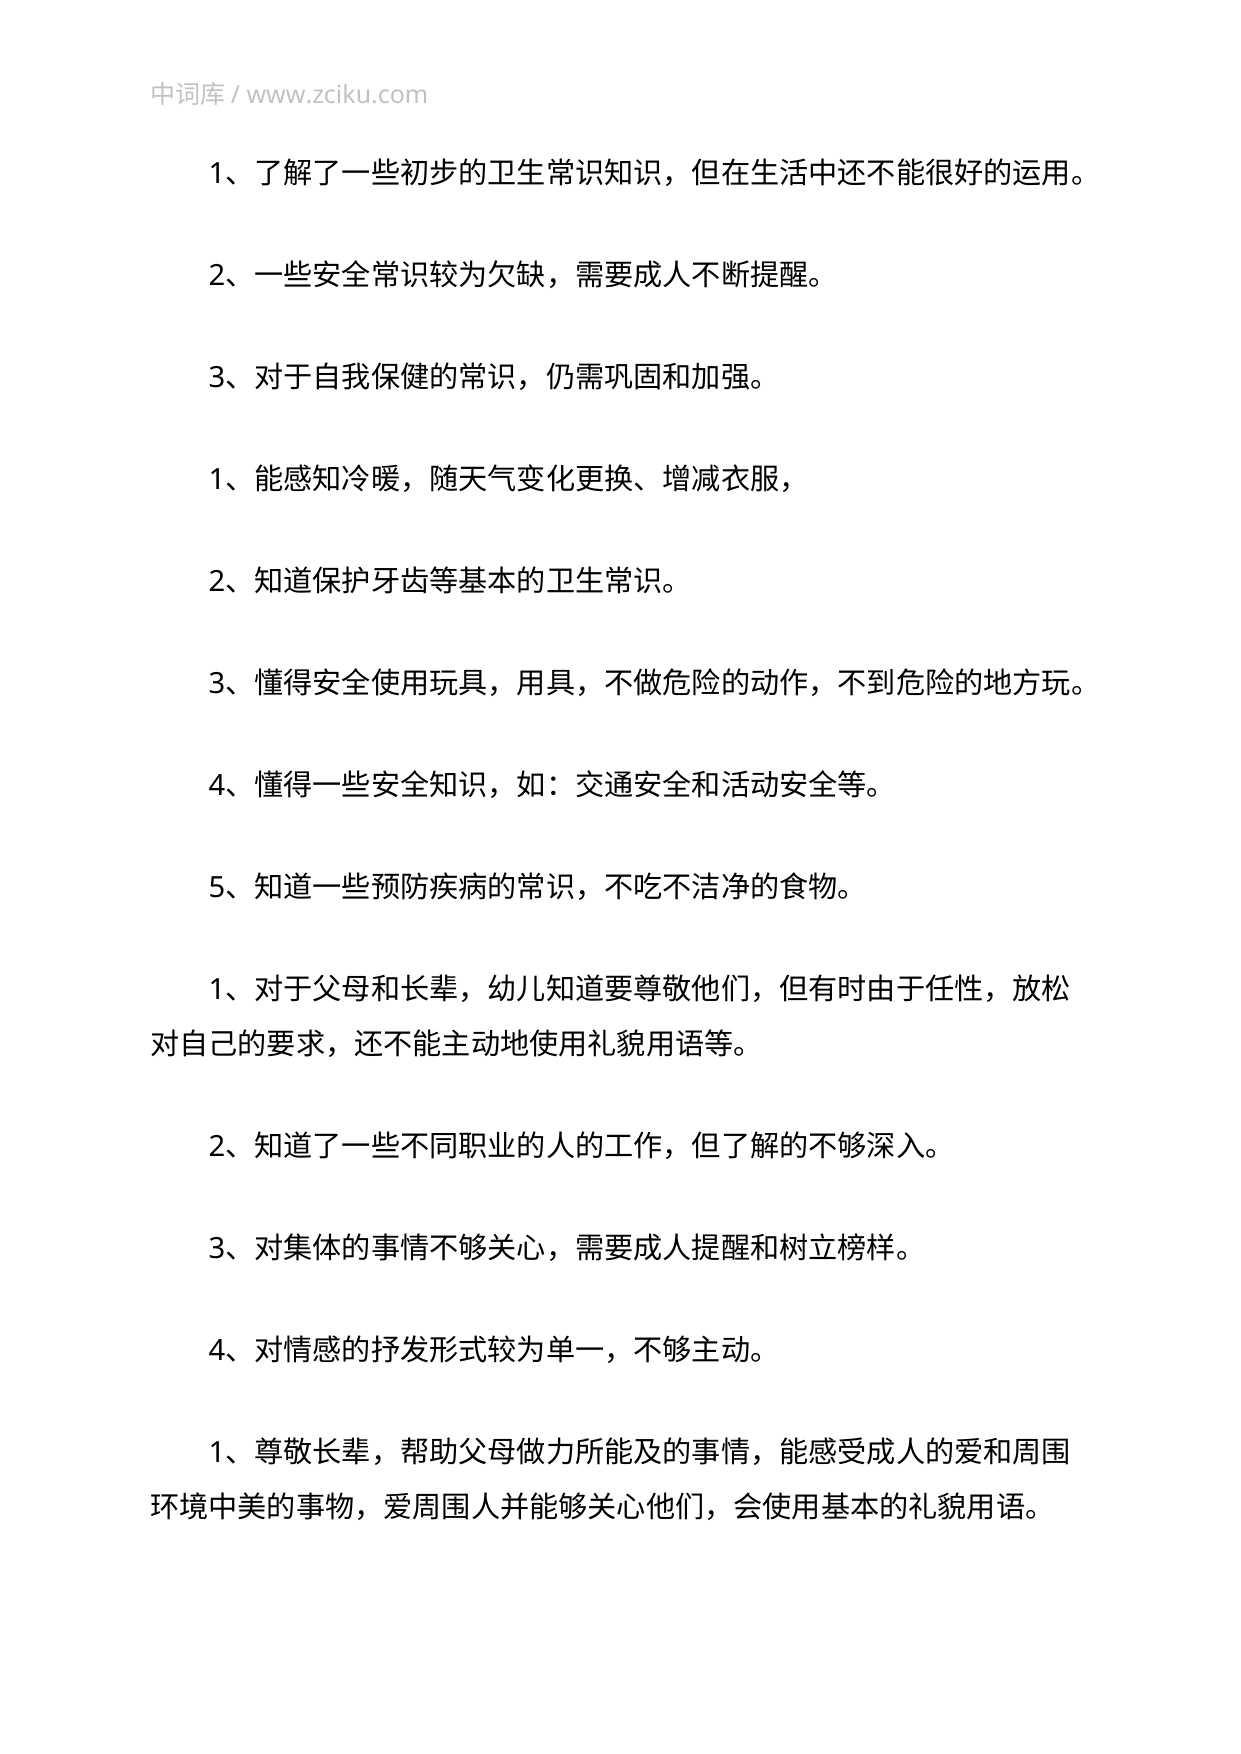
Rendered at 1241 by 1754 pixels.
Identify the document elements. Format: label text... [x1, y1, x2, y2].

text 2、知道保护牙齿等基本的卫生常识。 [150, 558, 1090, 600]
text 1、对于父母和长辈，幼儿知道要尊敬他们，但有时由于任性，放松对自己的要求，还不能主动地使用礼貌用语等。 [150, 966, 1090, 1063]
text 5、知道一些预防疾病的常识，不吃不洁净的食物。 [150, 864, 1090, 906]
text 4、懂得一些安全知识，如：交通安全和活动安全等。 [150, 762, 1090, 804]
text 1、了解了一些初步的卫生常识知识，但在生活中还不能很好的运用。 [150, 150, 1090, 192]
text 4、对情感的抒发形式较为单一，不够主动。 [150, 1327, 1090, 1369]
text 3、对集体的事情不够关心，需要成人提醒和树立榜样。 [150, 1224, 1090, 1267]
text 3、对于自我保健的常识，仍需巩固和加强。 [150, 354, 1090, 396]
text 1、尊敬长辈，帮助父母做力所能及的事情，能感受成人的爱和周围环境中美的事物，爱周围人并能够关心他们，会使用基本的礼貌用语。 [150, 1428, 1090, 1526]
text 3、懂得安全使用玩具，用具，不做危险的动作，不到危险的地方玩。 [150, 660, 1090, 702]
text 1、能感知冷暖，随天气变化更换、增减衣服， [150, 456, 1090, 498]
text 2、知道了一些不同职业的人的工作，但了解的不够深入。 [150, 1123, 1090, 1165]
text 2、一些安全常识较为欠缺，需要成人不断提醒。 [150, 252, 1090, 294]
